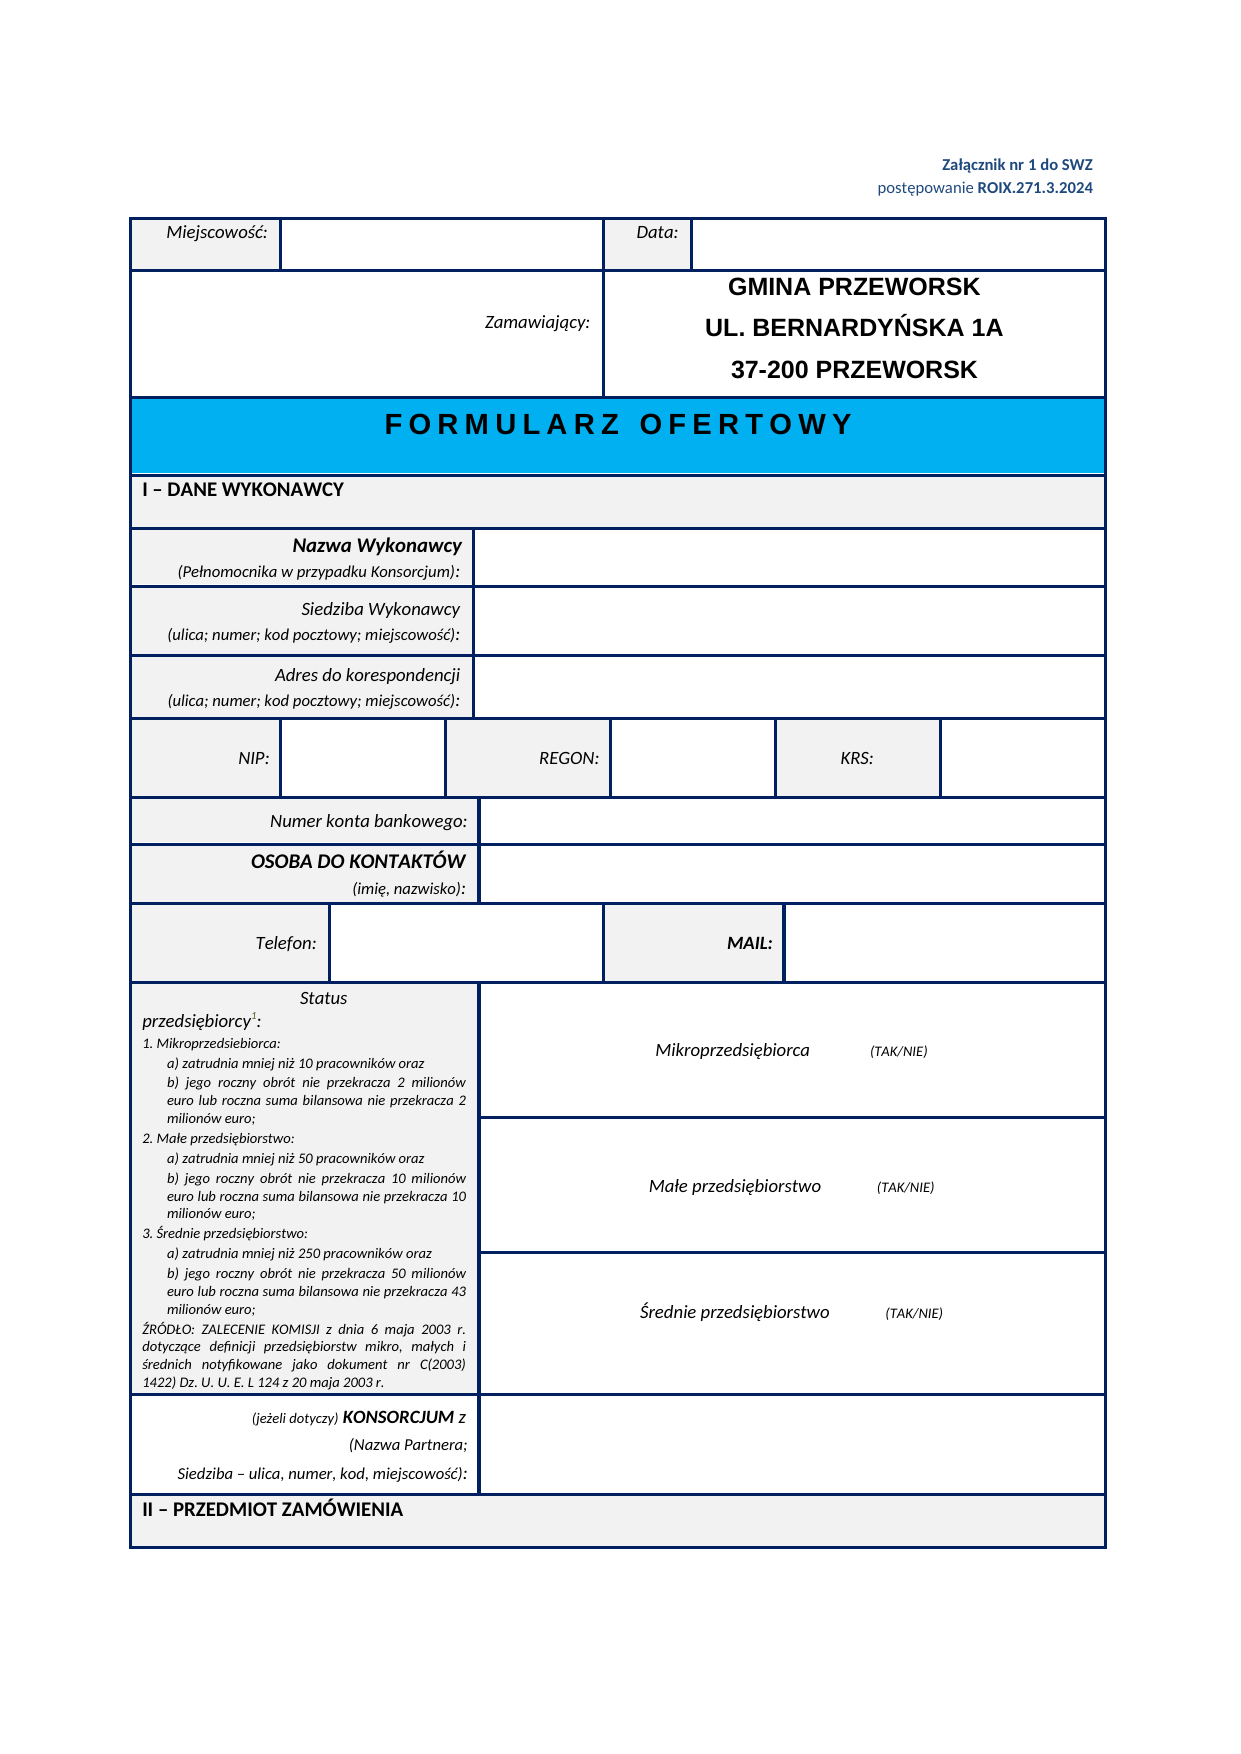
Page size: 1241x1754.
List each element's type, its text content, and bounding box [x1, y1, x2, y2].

table_cell [612, 720, 774, 796]
table_cell [481, 799, 1104, 842]
table_cell Siedziba Wykonawcy (ulica; numer; kod pocztowy; miejscowość): [132, 588, 472, 654]
table_cell [331, 905, 602, 981]
table_cell (jeżeli dotyczy) KONSORCJUM z (Nazwa Partnera; Siedziba – ulica, numer, kod, miejscowość): [132, 1396, 477, 1493]
table_cell [282, 720, 444, 796]
table_cell Adres do korespondencji (ulica; numer; kod pocztowy; miejscowość): [132, 657, 472, 717]
table_cell Nazwa Wykonawcy (Pełnomocnika w przypadku Konsorcjum): [132, 530, 472, 584]
table_cell Średnie przedsiębiorstwo (TAK/NIE) [481, 1254, 1104, 1393]
table_cell [475, 530, 1104, 584]
table_cell Status przedsiębiorcy1: 1. Mikroprzedsiebiorca: a) zatrudnia mniej niż 10 pracowników oraz b) jego roczny obrót nie przekracza 2 milionów euro lub roczna suma bilansowa nie przekracza 2 milionów euro; 2. Małe przedsiębiorstwo: a) zatrudnia mniej niż 50 pracowników oraz b) jego roczny obrót nie przekracza 10 milionów euro lub roczna suma bilansowa nie przekracza 10 milionów euro; 3. Średnie przedsiębiorstwo: a) zatrudnia mniej niż 250 pracowników oraz b) jego roczny obrót nie przekracza 50 milionów euro lub roczna suma bilansowa nie przekracza 43 milionów euro; ŹRÓDŁO: ZALECENIE KOMISJI z dnia 6 maja 2003 r. dotyczące definicji przedsiębiorstw mikro, małych i średnich notyfikowane jako dokument nr C(2003) 1422) Dz. U. U. E. L 124 z 20 maja 2003 r. [132, 984, 477, 1393]
table_cell Zamawiający: [132, 272, 602, 396]
table_cell [786, 905, 1104, 981]
table_cell Numer konta bankowego: [132, 799, 477, 842]
table_cell I – DANE WYKONAWCY [132, 477, 1104, 527]
table_header [693, 220, 1104, 269]
table_cell Telefon: [132, 905, 328, 981]
table_cell Mikroprzedsiębiorca (TAK/NIE) [481, 984, 1104, 1116]
table_cell NIP: [132, 720, 279, 796]
table_cell FORMULARZ OFERTOWY [132, 399, 1104, 473]
table_cell [475, 657, 1104, 717]
table_cell II – PRZEDMIOT ZAMÓWIENIA [132, 1496, 1104, 1546]
table_header Data: [605, 220, 690, 269]
text postępowanie ROIX.271.3.2024 [148, 177, 1093, 198]
table_header Miejscowość: [132, 220, 279, 269]
table_cell REGON: [447, 720, 609, 796]
table_cell Małe przedsiębiorstwo (TAK/NIE) [481, 1119, 1104, 1251]
table_cell MAIL: [605, 905, 782, 981]
table_cell GMINA PRZEWORSK UL. BERNARDYŃSKA 1A 37-200 PRZEWORSK [605, 272, 1104, 396]
table_cell OSOBA DO KONTAKTÓW (imię, nazwisko): [132, 846, 477, 902]
table_cell [481, 846, 1104, 902]
table_header [282, 220, 602, 269]
table_cell [481, 1396, 1104, 1493]
text Załącznik nr 1 do SWZ [148, 154, 1093, 174]
table_cell KRS: [777, 720, 939, 796]
table_cell [942, 720, 1104, 796]
table_cell [475, 588, 1104, 654]
